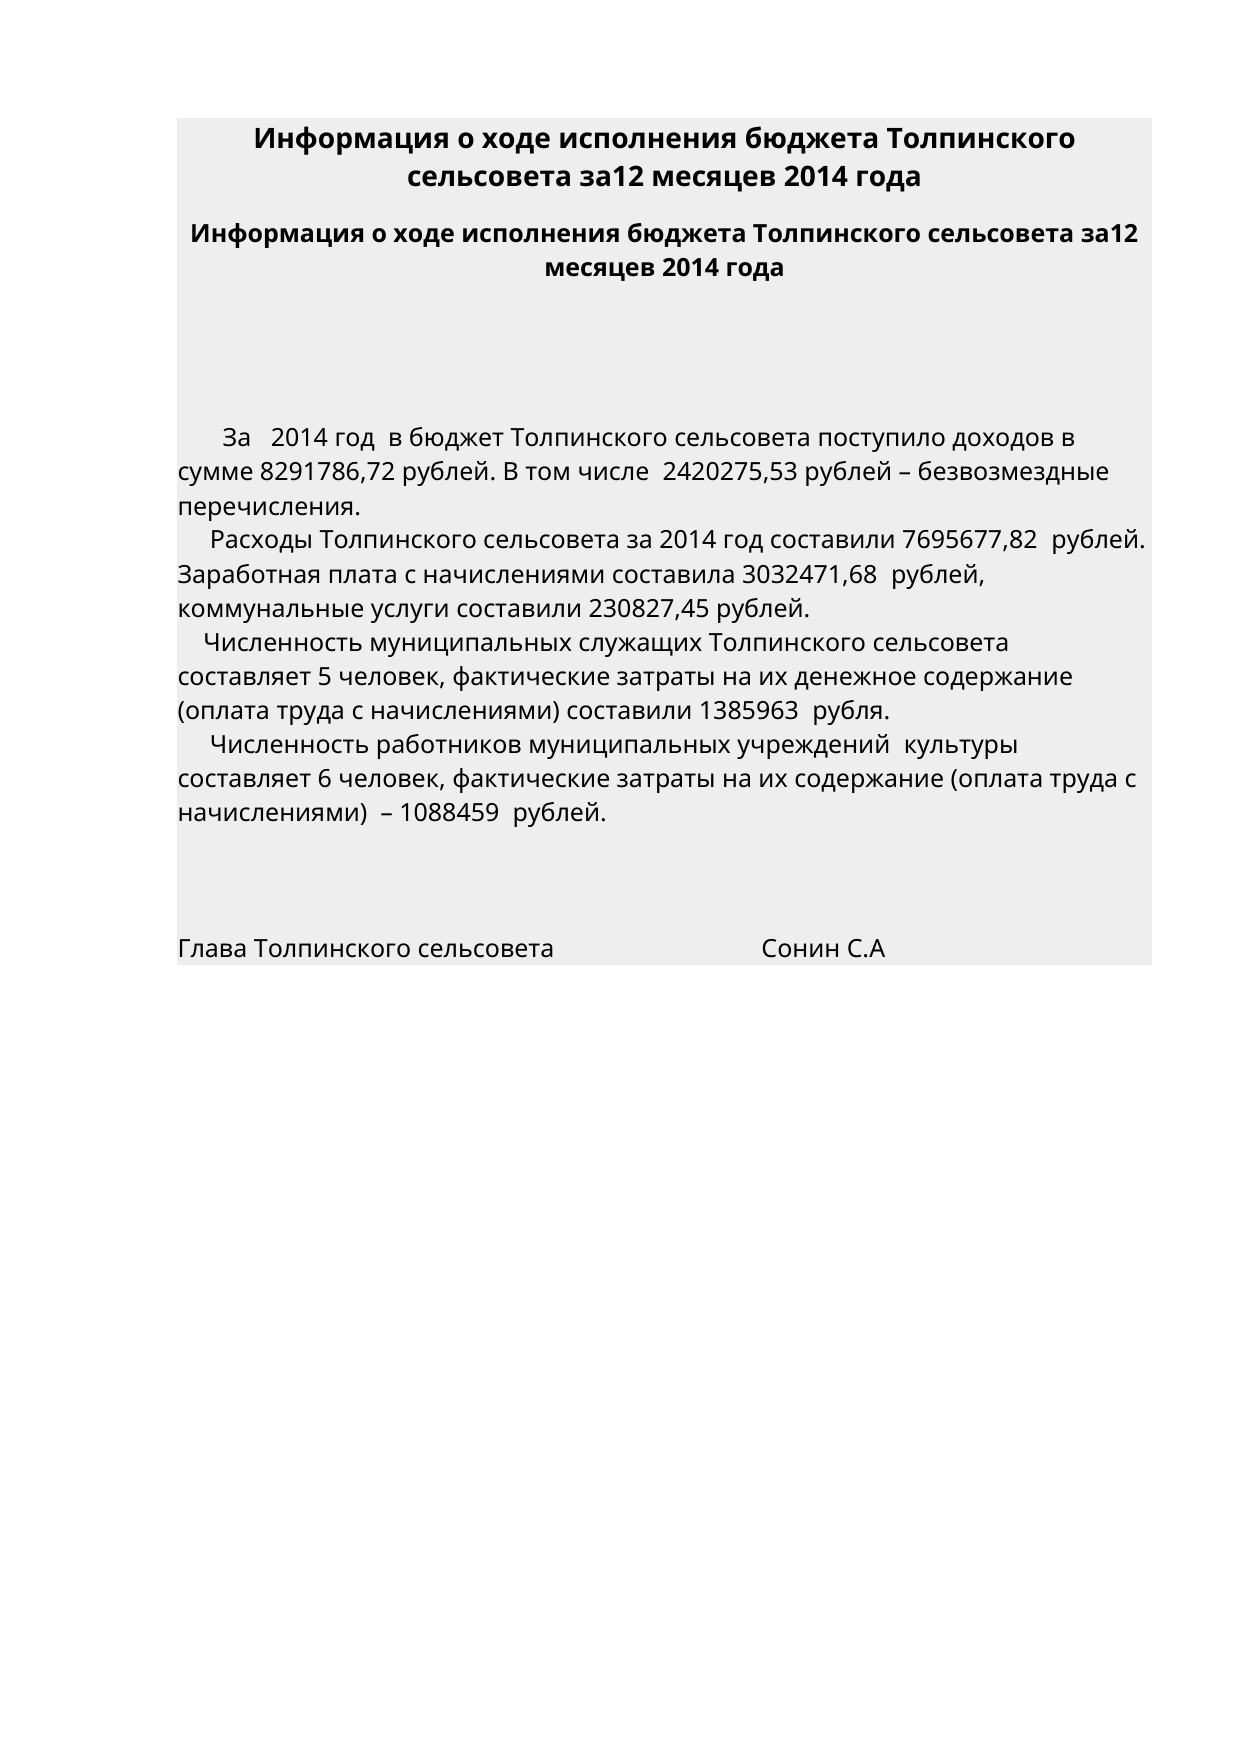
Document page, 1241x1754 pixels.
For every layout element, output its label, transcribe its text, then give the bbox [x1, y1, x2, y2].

text За 2014 год в бюджет Толпинского сельсовета поступило доходов в сумме 8291786,72 рублей. В том числе 2420275,53 рублей – безвозмездные перечисления. [177, 420, 1152, 522]
text Расходы Толпинского сельсовета за 2014 год составили 7695677,82 рублей. Заработная плата с начислениями составила 3032471,68 рублей, коммунальные услуги составили 230827,45 рублей. [177, 522, 1152, 624]
text Численность муниципальных служащих Толпинского сельсовета составляет 5 человек, фактические затраты на их денежное содержание (оплата труда с начислениями) составили 1385963 рубля. [177, 624, 1152, 727]
text Информация о ходе исполнения бюджета Толпинского сельсовета за12 месяцев 2014 года [177, 216, 1152, 284]
text Информация о ходе исполнения бюджета Толпинского сельсовета за12 месяцев 2014 года [177, 118, 1152, 195]
text Глава Толпинского сельсовета Сонин С.А [177, 931, 1152, 965]
text Численность работников муниципальных учреждений культуры составляет 6 человек, фактические затраты на их содержание (оплата труда с начислениями) – 1088459 рублей. [177, 727, 1152, 829]
